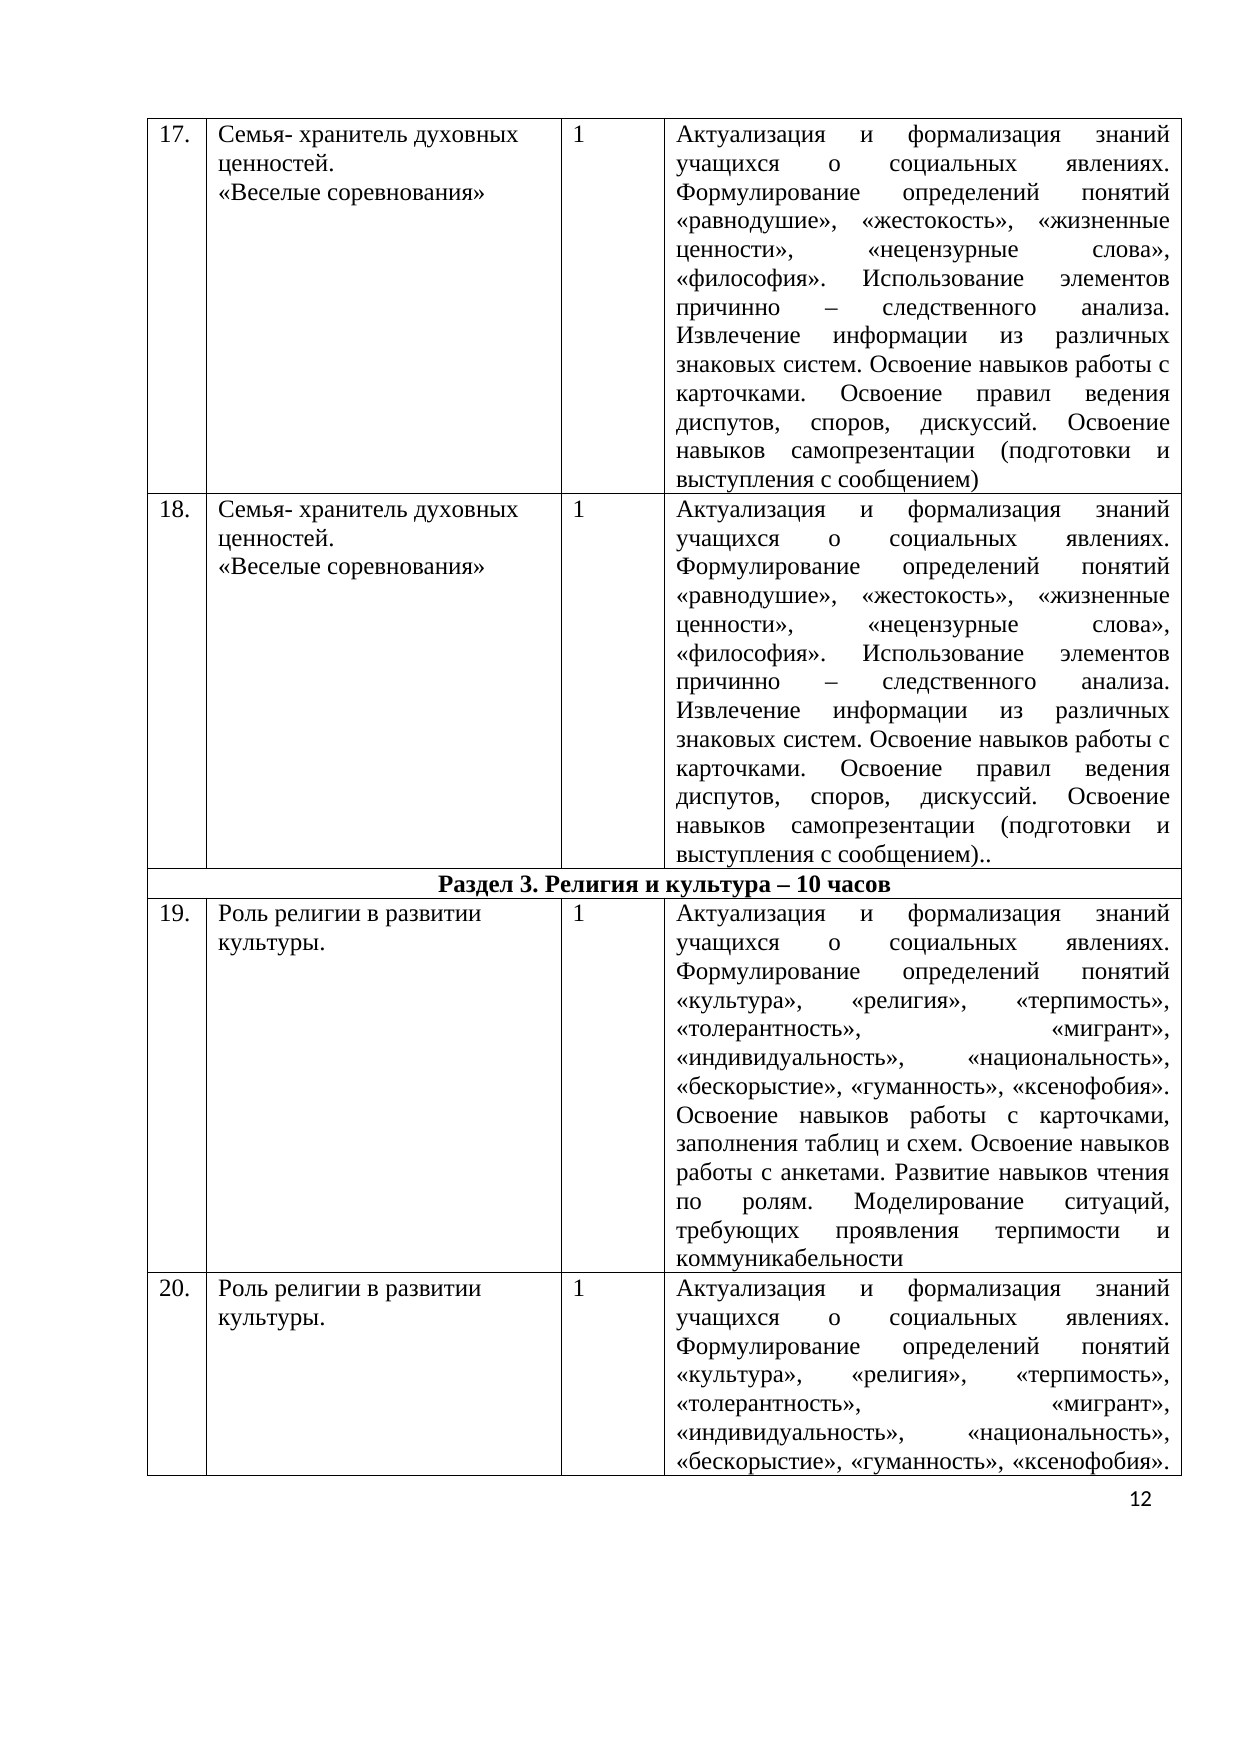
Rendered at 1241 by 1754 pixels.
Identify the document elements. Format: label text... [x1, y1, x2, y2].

table_cell 1 [562, 119, 664, 493]
table_cell Роль религии в развитии культуры. [207, 899, 561, 1272]
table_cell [665, 1273, 1181, 1474]
table_cell 1 [562, 1273, 664, 1474]
table_cell 1 [562, 899, 664, 1272]
table_cell Семья- хранитель духовных ценностей. «Веселые соревнования» [207, 494, 561, 868]
table_cell Актуализация и формализация знаний учащихся о социальных явлениях. Формулирование определений понятий «равнодушие», «жестокость», «жизненные ценности», «нецензурные слова», «философия». Использование элементов причинно – следственного анализа. Извлечение информации из различных знаковых систем. Освоение навыков работы с карточками. Освоение правил ведения диспутов, споров, дискуссий. Освоение навыков самопрезентации (подготовки и выступления с сообщением).. [665, 494, 1181, 868]
table_cell Семья- хранитель духовных ценностей. «Веселые соревнования» [207, 119, 561, 493]
table_cell Раздел 3. Религия и культура – 10 часов [148, 869, 1181, 897]
table_cell 1 [562, 494, 664, 868]
table_cell 19. [148, 899, 206, 1272]
table_cell 20. [148, 1273, 206, 1474]
table_cell 17. [148, 119, 206, 493]
table_cell 18. [148, 494, 206, 868]
table_cell Актуализация и формализация знаний учащихся о социальных явлениях. Формулирование определений понятий «равнодушие», «жестокость», «жизненные ценности», «нецензурные слова», «философия». Использование элементов причинно – следственного анализа. Извлечение информации из различных знаковых систем. Освоение навыков работы с карточками. Освоение правил ведения диспутов, споров, дискуссий. Освоение навыков самопрезентации (подготовки и выступления с сообщением) [665, 119, 1181, 493]
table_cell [207, 1273, 561, 1474]
